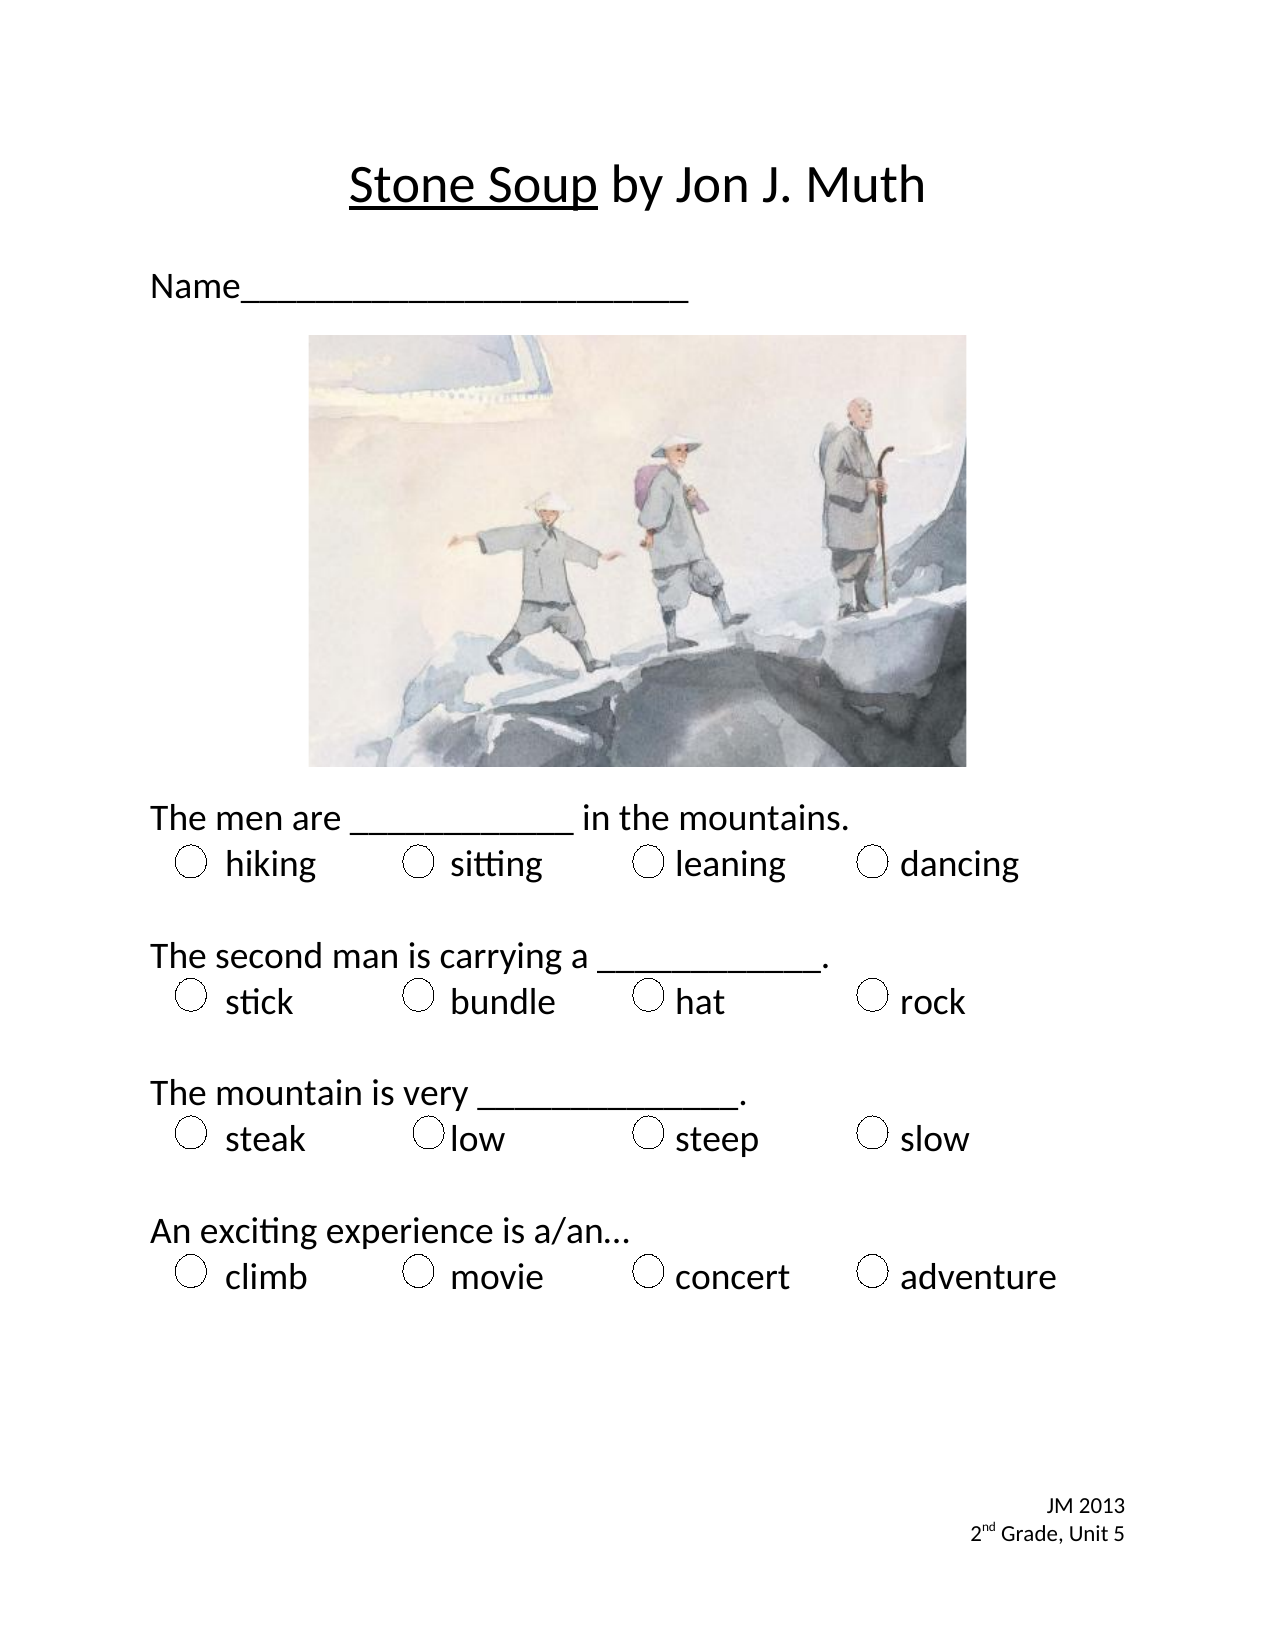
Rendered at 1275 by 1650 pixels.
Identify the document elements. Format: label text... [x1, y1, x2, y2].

text An exciting experience is a/an… [150, 1207, 1125, 1253]
text steak low steep slow [150, 1115, 1125, 1161]
text Name________________________ [150, 262, 1125, 308]
text climb movie concert adventure [150, 1253, 1125, 1298]
text stick bundle hat rock [150, 978, 1125, 1023]
text The second man is carrying a ____________. [150, 932, 1125, 978]
text The men are ____________ in the mountains. [150, 794, 1125, 840]
text Stone Soup by Jon J. Muth [150, 150, 1125, 216]
text hiking sitting leaning dancing [150, 840, 1125, 886]
text The mountain is very ______________. [150, 1069, 1125, 1115]
picture [308, 335, 967, 767]
